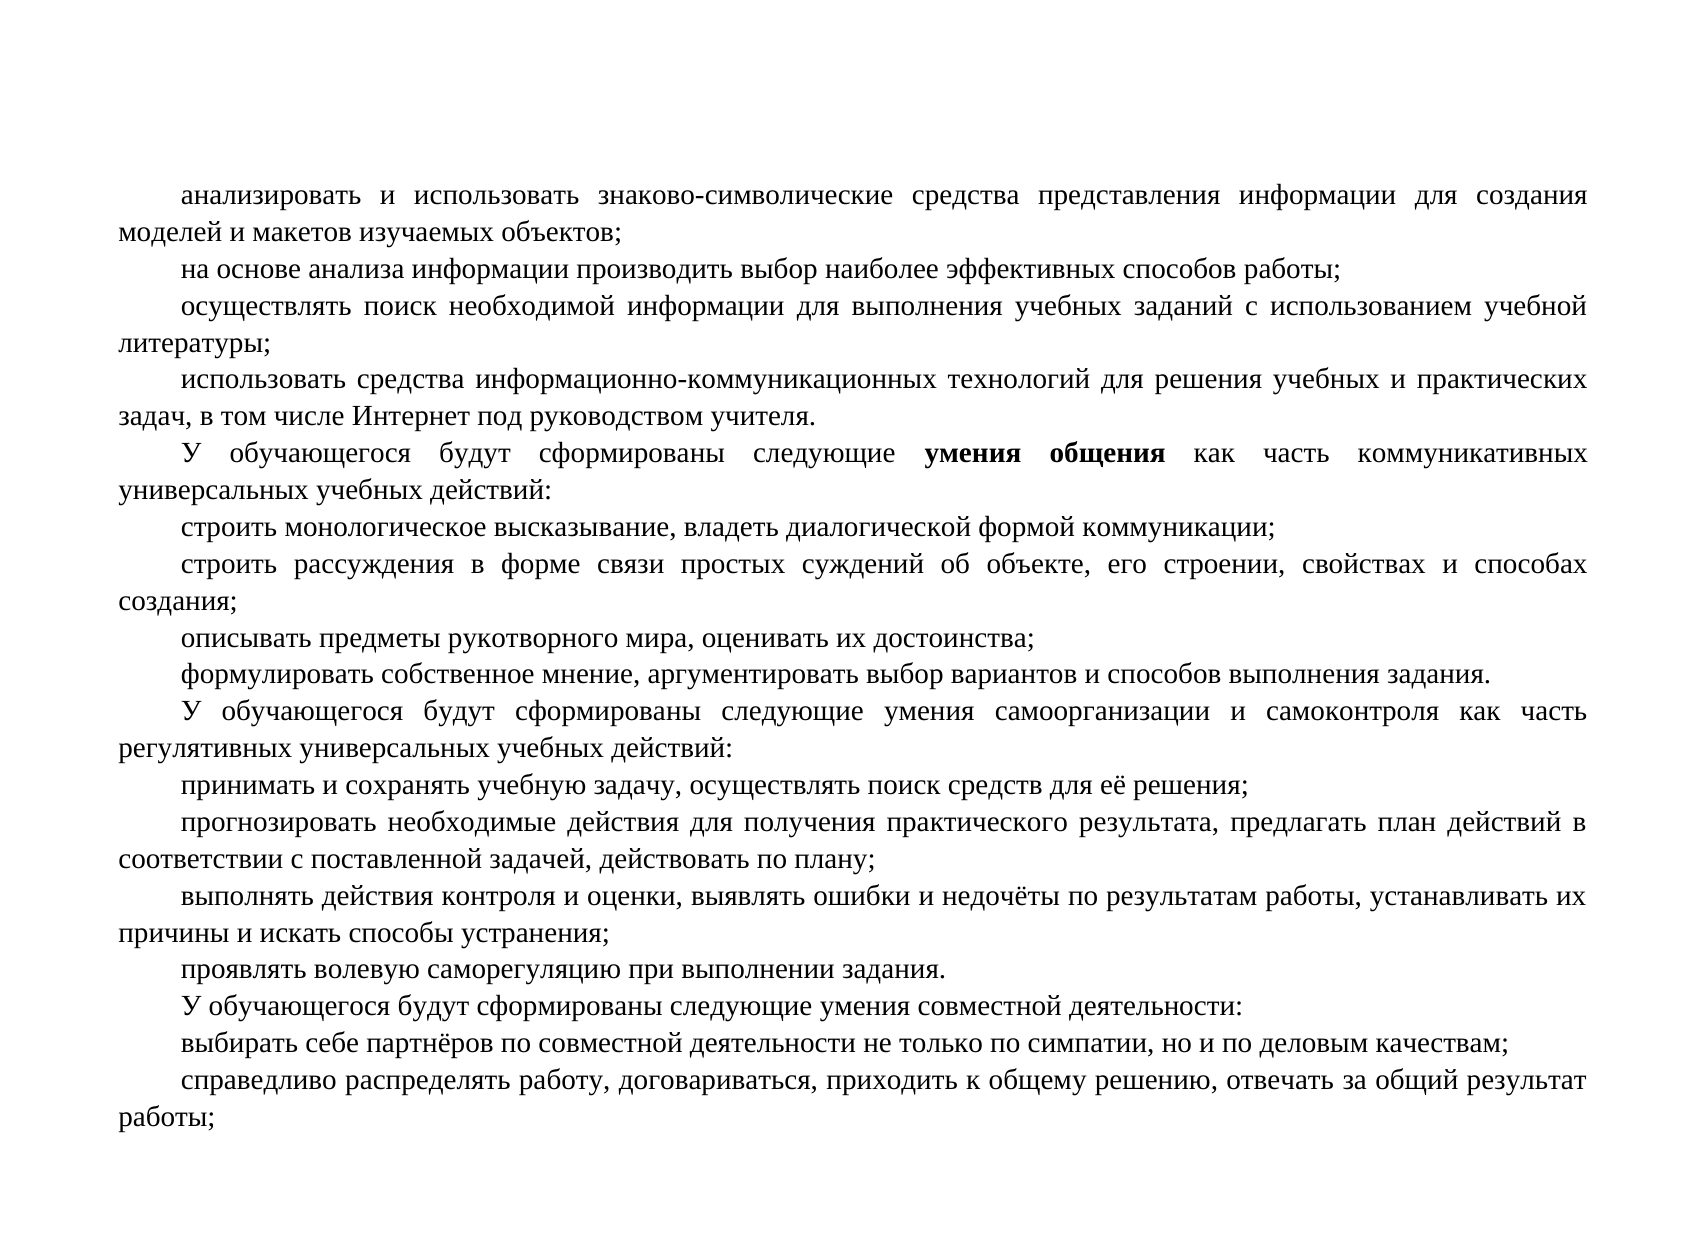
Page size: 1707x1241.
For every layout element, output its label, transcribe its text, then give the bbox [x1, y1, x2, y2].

text использовать средства информационно-коммуникационных технологий для решения учебных и практических задач, в том числе Интернет под руководством учителя. [118, 362, 1588, 432]
text анализировать и использовать знаково-символические средства представления информации для создания моделей и макетов изучаемых объектов; [118, 177, 1588, 248]
text на основе анализа информации производить выбор наиболее эффективных способов работы; [118, 251, 1588, 284]
text описывать предметы рукотворного мира, оценивать их достоинства; [118, 620, 1588, 653]
text выполнять действия контроля и оценки, выявлять ошибки и недочёты по результатам работы, устанавливать их причины и искать способы устранения; [118, 878, 1588, 948]
text принимать и сохранять учебную задачу, осуществлять поиск средств для её решения; [118, 767, 1588, 801]
text выбирать себе партнёров по совместной деятельности не только по симпатии, но и по деловым качествам; [118, 1025, 1588, 1059]
text проявлять волевую саморегуляцию при выполнении задания. [118, 952, 1588, 985]
text формулировать собственное мнение, аргументировать выбор вариантов и способов выполнения задания. [118, 657, 1588, 690]
text У обучающегося будут сформированы следующие умения общения как часть коммуникативных универсальных учебных действий: [118, 435, 1588, 506]
text осуществлять поиск необходимой информации для выполнения учебных заданий с использованием учебной литературы; [118, 288, 1588, 358]
text строить монологическое высказывание, владеть диалогической формой коммуникации; [118, 509, 1588, 543]
text У обучающегося будут сформированы следующие умения самоорганизации и самоконтроля как часть регулятивных универсальных учебных действий: [118, 693, 1588, 764]
text строить рассуждения в форме связи простых суждений об объекте, его строении, свойствах и способах создания; [118, 546, 1588, 616]
text У обучающегося будут сформированы следующие умения совместной деятельности: [118, 988, 1588, 1022]
text прогнозировать необходимые действия для получения практического результата, предлагать план действий в соответствии с поставленной задачей, действовать по плану; [118, 804, 1588, 874]
text справедливо распределять работу, договариваться, приходить к общему решению, отвечать за общий результат работы; [118, 1062, 1588, 1133]
